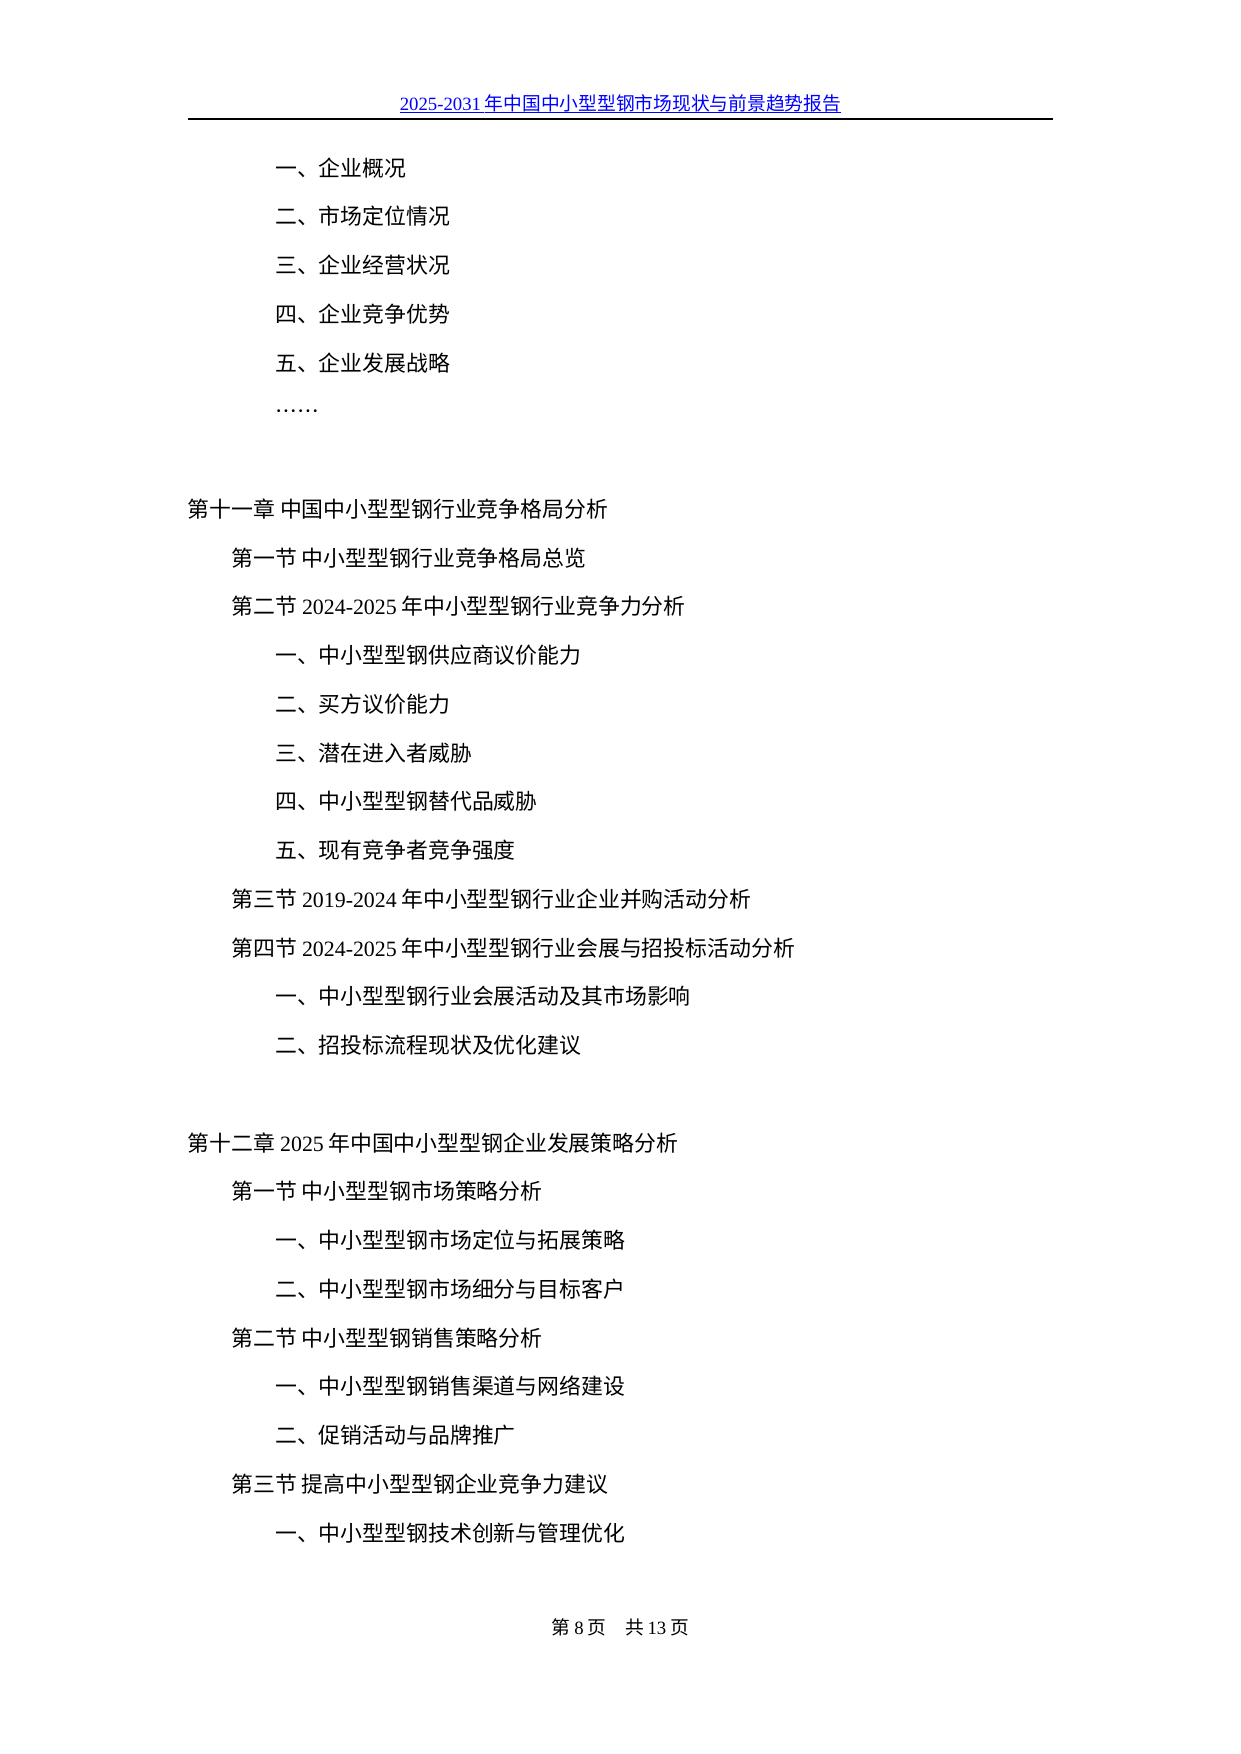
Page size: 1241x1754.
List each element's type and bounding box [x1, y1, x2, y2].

text [187, 150, 1053, 1548]
